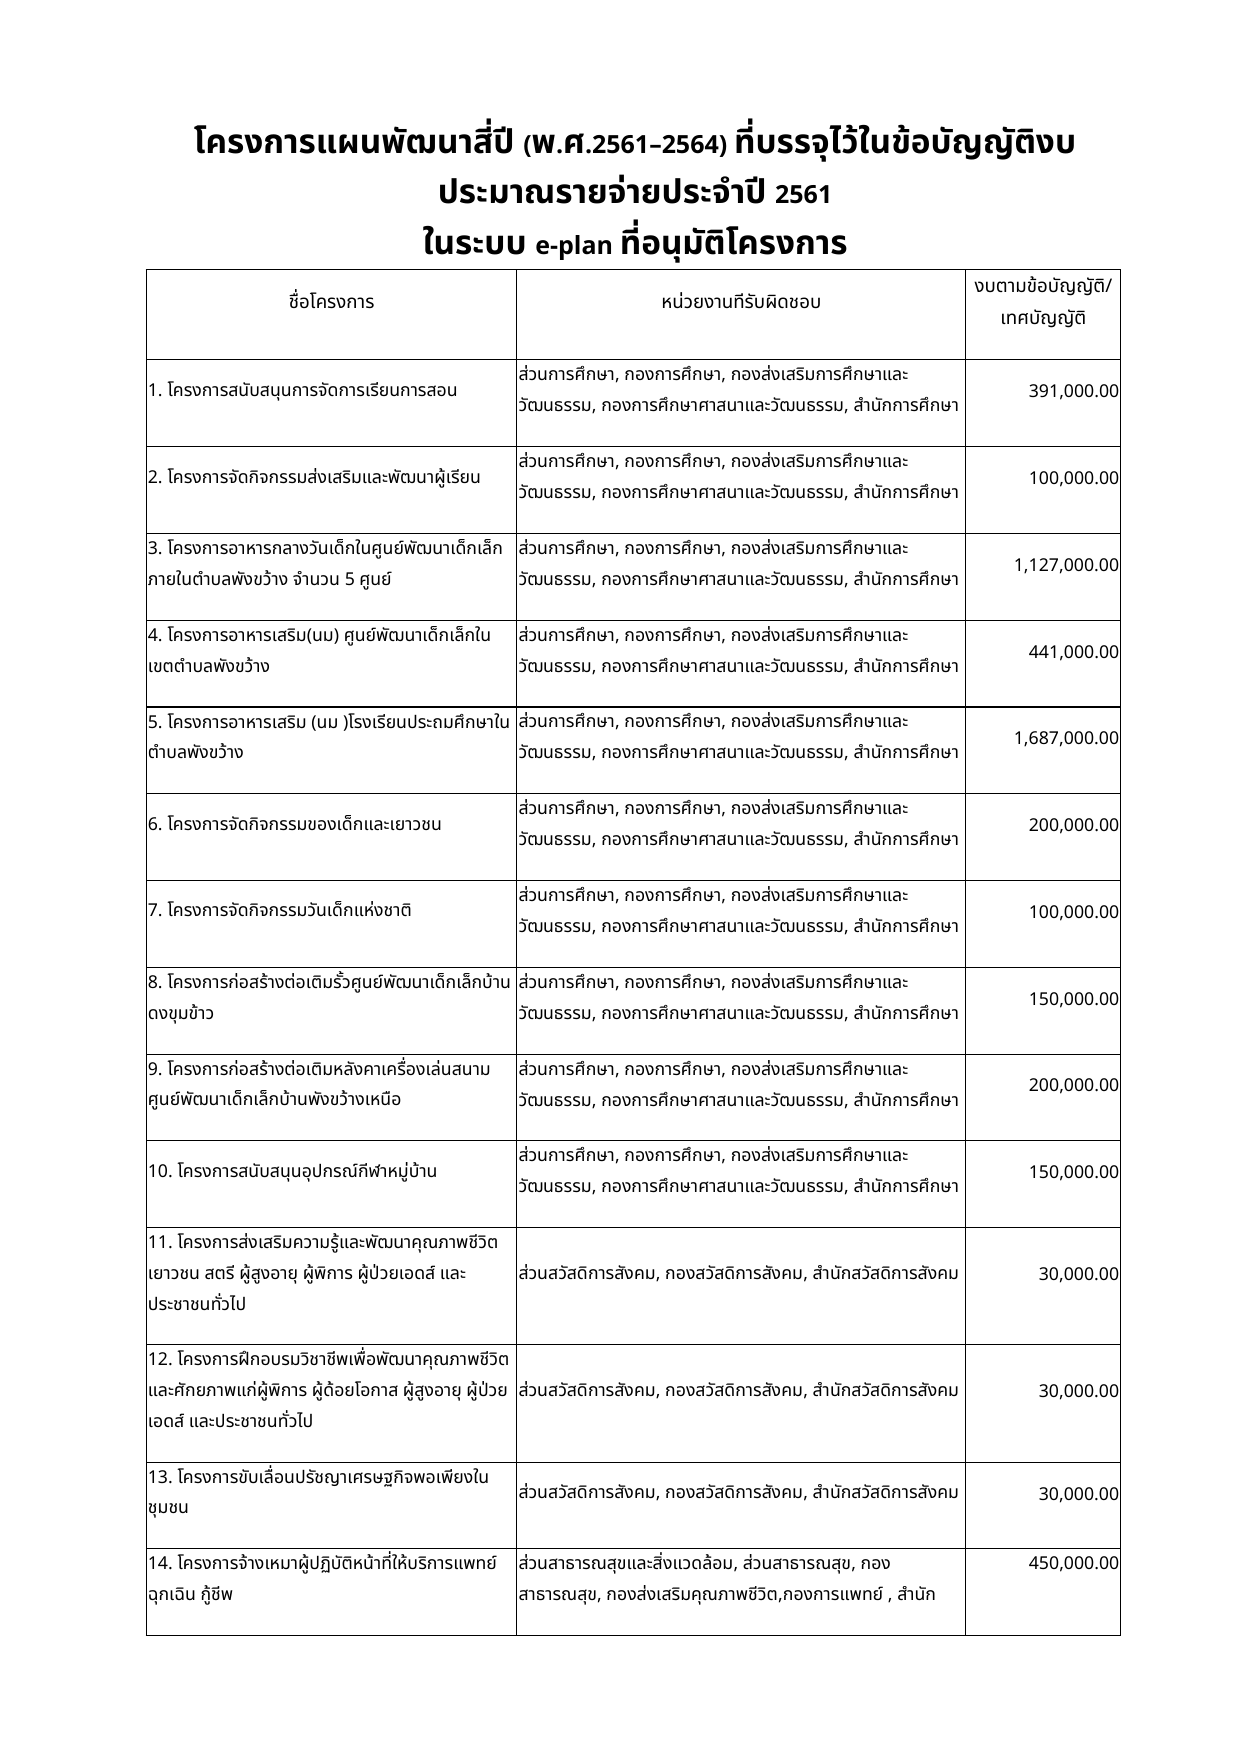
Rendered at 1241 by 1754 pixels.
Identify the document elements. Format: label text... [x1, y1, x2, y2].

table_cell ส่วนการศึกษา, กองการศึกษา, กองส่งเสริมการศึกษาและวัฒนธรรม, กองการศึกษาศาสนาและวัฒนธรรม, สำนักการศึกษา [517, 968, 965, 1053]
table_cell 13. โครงการขับเลื่อนปรัชญาเศรษฐกิจพอเพียงในชุมชน [147, 1463, 516, 1548]
table_cell 9. โครงการก่อสร้างต่อเติมหลังคาเครื่องเล่นสนามศูนย์พัฒนาเด็กเล็กบ้านพังขว้างเหนือ [147, 1055, 516, 1140]
table_cell ส่วนการศึกษา, กองการศึกษา, กองส่งเสริมการศึกษาและวัฒนธรรม, กองการศึกษาศาสนาและวัฒนธรรม, สำนักการศึกษา [517, 1055, 965, 1140]
table_cell ส่วนการศึกษา, กองการศึกษา, กองส่งเสริมการศึกษาและวัฒนธรรม, กองการศึกษาศาสนาและวัฒนธรรม, สำนักการศึกษา [517, 708, 965, 793]
table_cell ส่วนการศึกษา, กองการศึกษา, กองส่งเสริมการศึกษาและวัฒนธรรม, กองการศึกษาศาสนาและวัฒนธรรม, สำนักการศึกษา [517, 360, 965, 446]
text โครงการแผนพัฒนาสี่ปี (พ.ศ.2561–2564) ที่บรรจุไว้ในข้อบัญญัติงบประมาณรายจ่ายประจำปี 2561 [148, 118, 1122, 219]
table_cell 7. โครงการจัดกิจกรรมวันเด็กแห่งชาติ [147, 881, 516, 967]
table_cell 100,000.00 [966, 447, 1120, 533]
table_cell ส่วนสวัสดิการสังคม, กองสวัสดิการสังคม, สำนักสวัสดิการสังคม [517, 1463, 965, 1548]
table_cell 8. โครงการก่อสร้างต่อเติมรั้วศูนย์พัฒนาเด็กเล็กบ้านดงขุมข้าว [147, 968, 516, 1053]
table_cell 1. โครงการสนับสนุนการจัดการเรียนการสอน [147, 360, 516, 446]
text ในระบบ e-plan ที่อนุมัติโครงการ [148, 219, 1122, 269]
table_cell ส่วนการศึกษา, กองการศึกษา, กองส่งเสริมการศึกษาและวัฒนธรรม, กองการศึกษาศาสนาและวัฒนธรรม, สำนักการศึกษา [517, 621, 965, 706]
table_cell ส่วนสวัสดิการสังคม, กองสวัสดิการสังคม, สำนักสวัสดิการสังคม [517, 1228, 965, 1344]
table_cell 150,000.00 [966, 1141, 1120, 1227]
table_cell 2. โครงการจัดกิจกรรมส่งเสริมและพัฒนาผู้เรียน [147, 447, 516, 533]
table_cell 11. โครงการส่งเสริมความรู้และพัฒนาคุณภาพชีวิต เยาวชน สตรี ผู้สูงอายุ ผู้พิการ ผู้ป่วยเอดส์ และประชาชนทั่วไป [147, 1228, 516, 1344]
table_cell ส่วนการศึกษา, กองการศึกษา, กองส่งเสริมการศึกษาและวัฒนธรรม, กองการศึกษาศาสนาและวัฒนธรรม, สำนักการศึกษา [517, 1141, 965, 1227]
table_cell ส่วนการศึกษา, กองการศึกษา, กองส่งเสริมการศึกษาและวัฒนธรรม, กองการศึกษาศาสนาและวัฒนธรรม, สำนักการศึกษา [517, 881, 965, 967]
table_cell 12. โครงการฝึกอบรมวิชาชีพเพื่อพัฒนาคุณภาพชีวิตและศักยภาพแก่ผู้พิการ ผู้ด้อยโอกาส ผู้สูงอายุ ผู้ป่วยเอดส์ และประชาชนทั่วไป [147, 1345, 516, 1462]
table_cell 5. โครงการอาหารเสริม (นม )โรงเรียนประถมศึกษาในตำบลพังขว้าง [147, 708, 516, 793]
table_cell 1,127,000.00 [966, 534, 1120, 619]
table_cell 30,000.00 [966, 1228, 1120, 1344]
table_header งบตามข้อบัญญัติ/เทศบัญญัติ [966, 270, 1120, 359]
table_cell 6. โครงการจัดกิจกรรมของเด็กและเยาวชน [147, 794, 516, 880]
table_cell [147, 1549, 516, 1635]
table_cell 200,000.00 [966, 1055, 1120, 1140]
table_header หน่วยงานทีรับผิดชอบ [517, 270, 965, 359]
table_cell 150,000.00 [966, 968, 1120, 1053]
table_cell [517, 1549, 965, 1635]
table_cell 10. โครงการสนับสนุนอุปกรณ์กีฬาหมู่บ้าน [147, 1141, 516, 1227]
table_cell ส่วนการศึกษา, กองการศึกษา, กองส่งเสริมการศึกษาและวัฒนธรรม, กองการศึกษาศาสนาและวัฒนธรรม, สำนักการศึกษา [517, 534, 965, 619]
table_cell 200,000.00 [966, 794, 1120, 880]
table_header ชื่อโครงการ [147, 270, 516, 359]
table_cell ส่วนสวัสดิการสังคม, กองสวัสดิการสังคม, สำนักสวัสดิการสังคม [517, 1345, 965, 1462]
table_cell 30,000.00 [966, 1345, 1120, 1462]
table_cell 100,000.00 [966, 881, 1120, 967]
table_cell 391,000.00 [966, 360, 1120, 446]
table_cell 3. โครงการอาหารกลางวันเด็กในศูนย์พัฒนาเด็กเล็ก ภายในตำบลพังขว้าง จำนวน 5 ศูนย์ [147, 534, 516, 619]
table_cell ส่วนการศึกษา, กองการศึกษา, กองส่งเสริมการศึกษาและวัฒนธรรม, กองการศึกษาศาสนาและวัฒนธรรม, สำนักการศึกษา [517, 447, 965, 533]
table_cell 30,000.00 [966, 1463, 1120, 1548]
table_cell 1,687,000.00 [966, 708, 1120, 793]
table_cell 4. โครงการอาหารเสริม(นม) ศูนย์พัฒนาเด็กเล็กในเขตตำบลพังขว้าง [147, 621, 516, 706]
table_cell ส่วนการศึกษา, กองการศึกษา, กองส่งเสริมการศึกษาและวัฒนธรรม, กองการศึกษาศาสนาและวัฒนธรรม, สำนักการศึกษา [517, 794, 965, 880]
table_cell 441,000.00 [966, 621, 1120, 706]
table_cell 450,000.00 [966, 1549, 1120, 1635]
